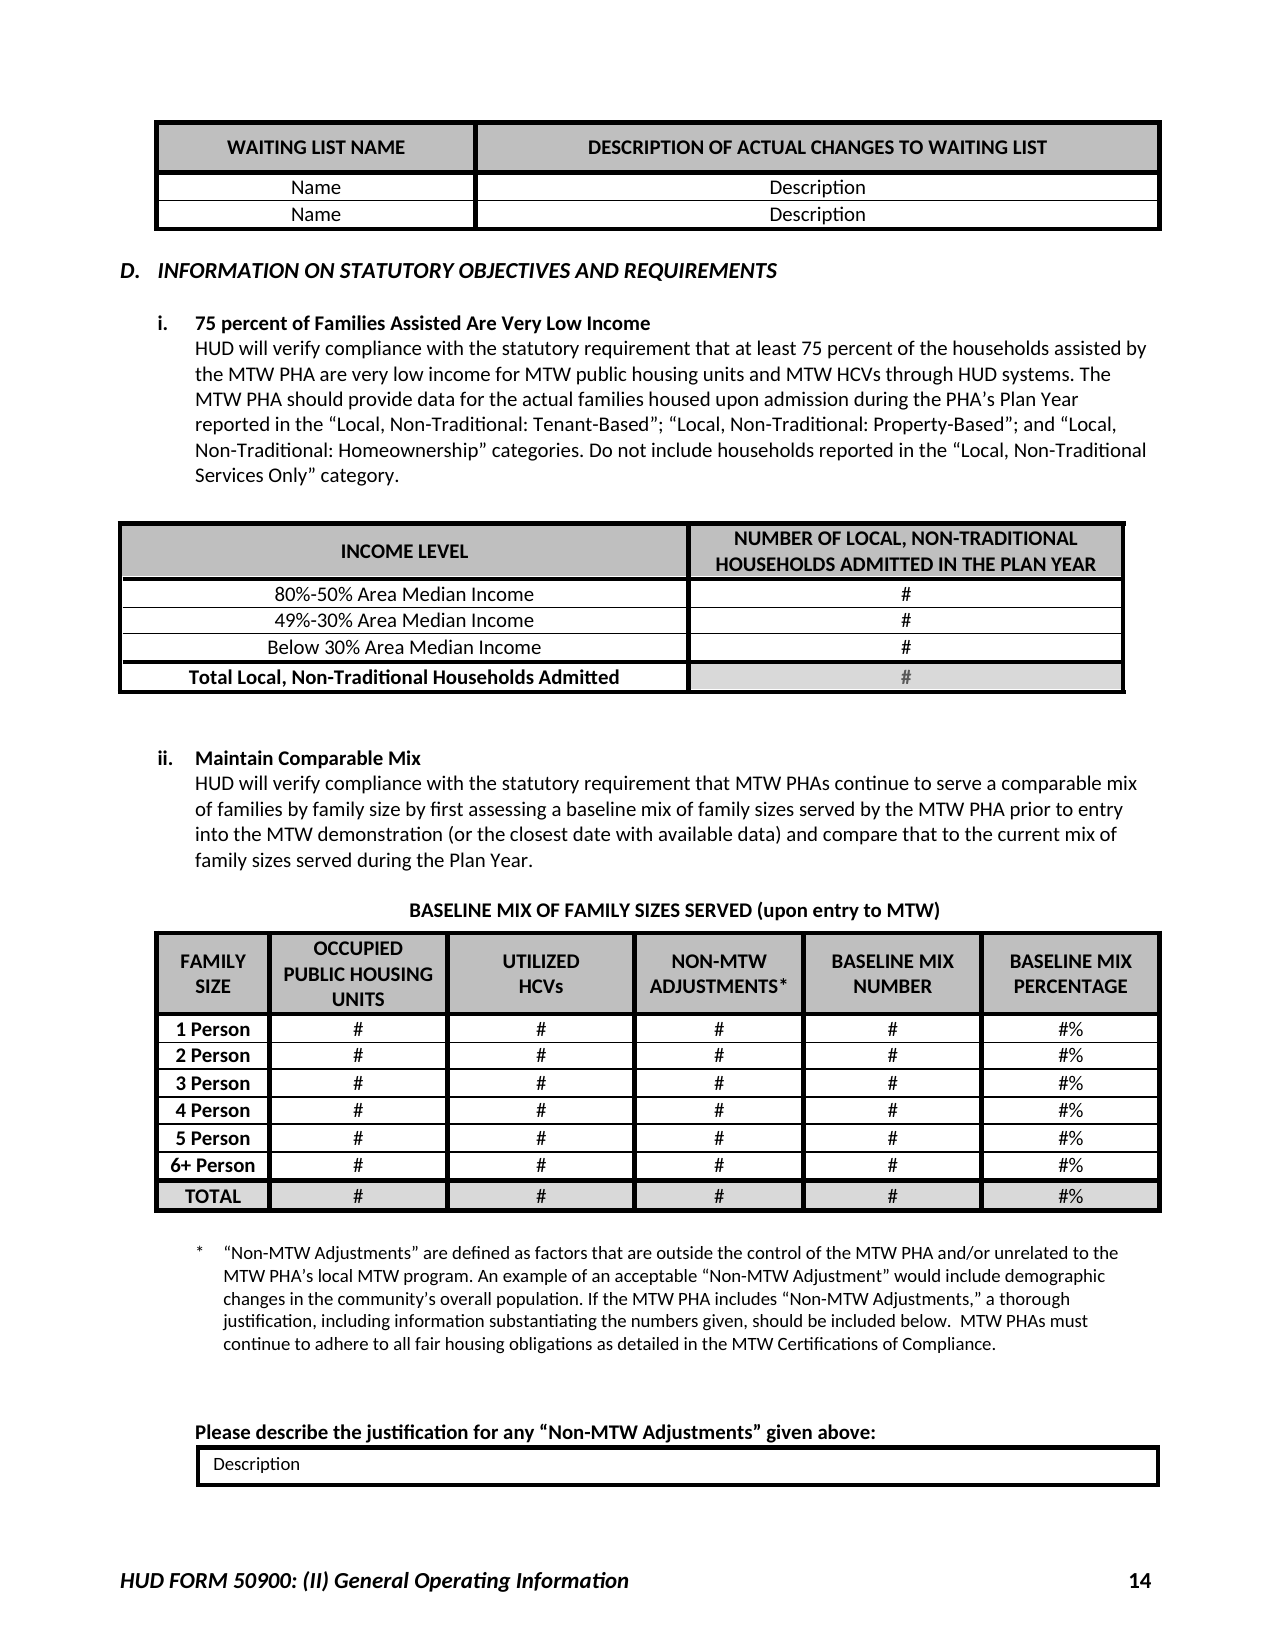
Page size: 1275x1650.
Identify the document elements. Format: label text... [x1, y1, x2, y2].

table_header OCCUPIED PUBLIC HOUSING UNITS [272, 935, 445, 1012]
list BASELINE MIX OF FAMILY SIZES SERVED (upon entry to MTW) [195, 898, 1155, 923]
table_cell Description [478, 201, 1157, 226]
table_cell #% [984, 1098, 1157, 1123]
table_cell # [637, 1153, 801, 1178]
table_cell # [450, 1125, 632, 1151]
table_cell # [272, 1183, 445, 1208]
table_cell #% [984, 1043, 1157, 1068]
table_cell # [637, 1016, 801, 1042]
table_cell # [806, 1183, 979, 1208]
table_cell #% [984, 1070, 1157, 1096]
table_cell # [450, 1070, 632, 1096]
table_header DESCRIPTION OF ACTUAL CHANGES TO WAITING LIST [478, 125, 1157, 170]
table_cell # [637, 1070, 801, 1096]
table_cell # [806, 1016, 979, 1042]
table_header INCOME LEVEL [122, 526, 686, 576]
table_cell # [272, 1070, 445, 1096]
table_cell # [272, 1125, 445, 1151]
table_cell Name [159, 175, 473, 200]
table_cell # [450, 1043, 632, 1068]
table_header NUMBER OF LOCAL, NON-TRADITIONAL HOUSEHOLDS ADMITTED IN THE PLAN YEAR [691, 526, 1121, 576]
table_cell # [806, 1125, 979, 1151]
table_cell # [450, 1153, 632, 1178]
table_header WAITING LIST NAME [159, 125, 473, 170]
table_cell 49%-30% Area Median Income [122, 608, 686, 633]
table_cell 2 Person [159, 1043, 267, 1068]
table_cell TOTAL [159, 1183, 267, 1208]
table_cell # [637, 1043, 801, 1068]
list HUD will verify compliance with the statutory requirement that at least 75 percent of the households assisted by the MTW PHA are very low income for MTW public housing units and MTW HCVs through HUD systems. The MTW PHA should provide data for the actual families housed upon admission during the PHA’s Plan Year reported in the “Local, Non-Traditional: Tenant-Based”; “Local, Non-Traditional: Property-Based”; and “Local, Non-Traditional: Homeownership” categories. Do not include households reported in the “Local, Non-Traditional Services Only” category. [195, 335, 1155, 488]
table_header NON-MTW ADJUSTMENTS* [637, 935, 801, 1012]
table_cell #% [984, 1016, 1157, 1042]
table_cell # [806, 1098, 979, 1123]
table_cell # [272, 1016, 445, 1042]
table_cell Name [159, 201, 473, 226]
table_cell 3 Person [159, 1070, 267, 1096]
table_cell # [272, 1153, 445, 1178]
list Maintain Comparable Mix [157, 745, 1155, 771]
list INFORMATION ON STATUTORY OBJECTIVES AND REQUIREMENTS [120, 257, 1155, 284]
table_cell # [450, 1016, 632, 1042]
table_cell #% [984, 1125, 1157, 1151]
table_header UTILIZED HCVs [450, 935, 632, 1012]
table_cell 5 Person [159, 1125, 267, 1151]
table_cell # [450, 1098, 632, 1123]
list Please describe the justification for any “Non-MTW Adjustments” given above: [195, 1419, 1155, 1444]
table_cell # [637, 1125, 801, 1151]
table_cell # [691, 581, 1121, 607]
table_cell # [272, 1043, 445, 1068]
table_cell # [637, 1183, 801, 1208]
list HUD will verify compliance with the statutory requirement that MTW PHAs continue to serve a comparable mix of families by family size by first assessing a baseline mix of family sizes served by the MTW PHA prior to entry into the MTW demonstration (or the closest date with available data) and compare that to the current mix of family sizes served during the Plan Year. [195, 771, 1155, 872]
table_header FAMILY SIZE [159, 935, 267, 1012]
table_cell 1 Person [159, 1016, 267, 1042]
table_header BASELINE MIX PERCENTAGE [984, 935, 1157, 1012]
table_cell # [272, 1098, 445, 1123]
table_cell Description [478, 175, 1157, 200]
table_cell # [806, 1043, 979, 1068]
list * “Non-MTW Adjustments” are defined as factors that are outside the control of the MTW PHA and/or unrelated to the MTW PHA’s local MTW program. An example of an acceptable “Non-MTW Adjustment” would include demographic changes in the community’s overall population. If the MTW PHA includes “Non-MTW Adjustments,” a thorough justification, including information substantiating the numbers given, should be included below. MTW PHAs must continue to adhere to all fair housing obligations as detailed in the MTW Certifications of Compliance. [195, 1241, 1155, 1356]
table_cell # [691, 608, 1121, 633]
table_cell #% [984, 1183, 1157, 1208]
table_cell # [691, 664, 1121, 689]
table_cell # [806, 1070, 979, 1096]
list 75 percent of Families Assisted Are Very Low Income [157, 310, 1155, 335]
table_cell Below 30% Area Median Income [122, 634, 686, 659]
table_cell # [806, 1153, 979, 1178]
table_cell 4 Person [159, 1098, 267, 1123]
table_cell # [450, 1183, 632, 1208]
table_header BASELINE MIX NUMBER [806, 935, 979, 1012]
table_cell #% [984, 1153, 1157, 1178]
table_cell Total Local, Non-Traditional Households Admitted [122, 661, 686, 689]
table_cell 6+ Person [159, 1153, 267, 1178]
table_cell # [637, 1098, 801, 1123]
table_cell # [691, 634, 1121, 659]
table_cell 80%-50% Area Median Income [122, 578, 686, 607]
